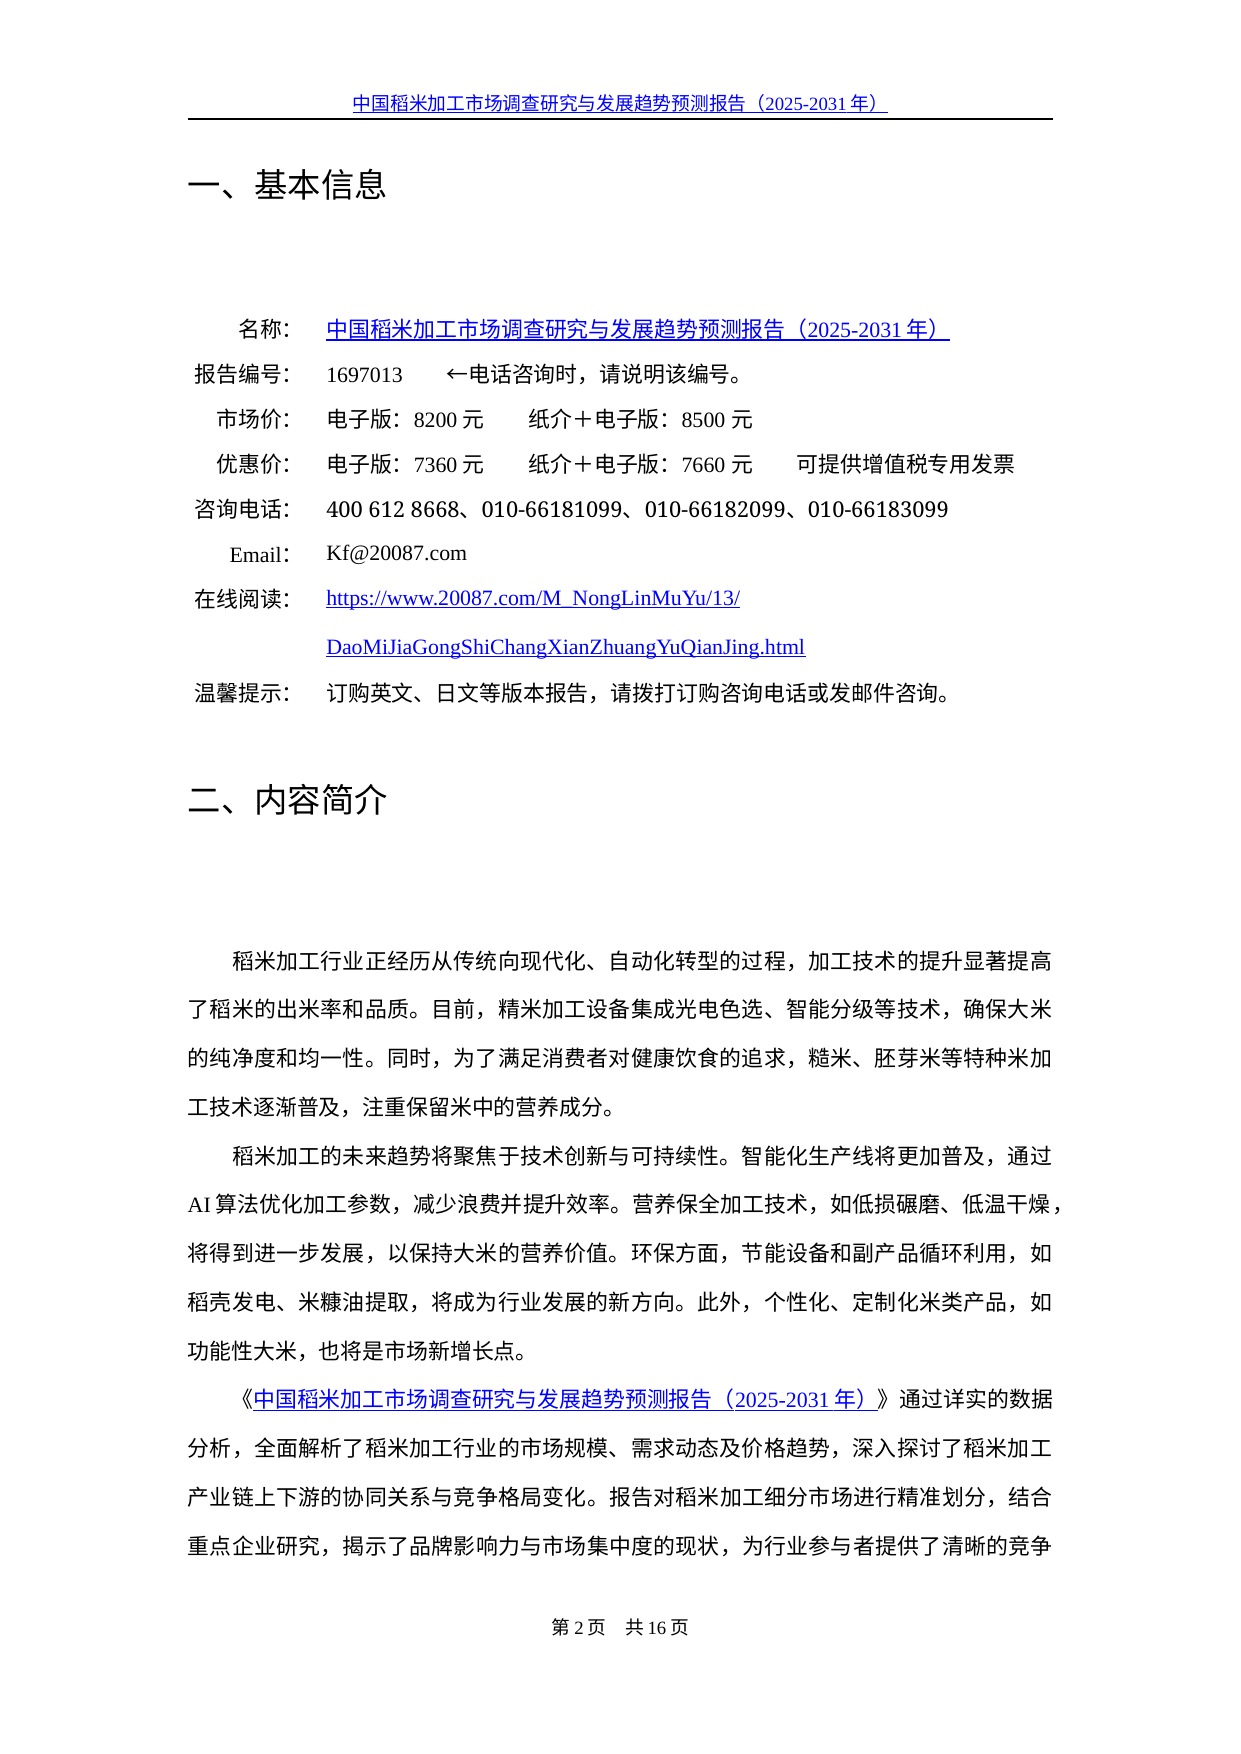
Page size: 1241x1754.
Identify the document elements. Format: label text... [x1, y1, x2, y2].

table_cell [315, 582, 1073, 675]
table_cell 1697013 ←电话咨询时，请说明该编号。 [315, 357, 1073, 402]
table_cell 在线阅读： [167, 582, 315, 675]
table_cell Kf@20087.com [315, 537, 1073, 582]
table_cell 咨询电话： [167, 492, 315, 537]
table_cell 400 612 8668、010-66181099、010-66182099、010-66183099 [315, 492, 1073, 537]
title 二、内容简介 [187, 766, 1053, 831]
table_cell 市场价： [167, 402, 315, 447]
title 一、基本信息 [187, 150, 1053, 215]
table_cell 报告编号： [167, 357, 315, 402]
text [187, 943, 1053, 1561]
table_cell 优惠价： [167, 447, 315, 492]
table_header 中国稻米加工市场调查研究与发展趋势预测报告（2025-2031年） [315, 312, 1073, 357]
table_cell 订购英文、日文等版本报告，请拨打订购咨询电话或发邮件咨询。 [315, 675, 1073, 720]
table_cell Email： [167, 537, 315, 582]
table_header 名称： [167, 312, 315, 357]
table_cell 电子版：8200 元 纸介＋电子版：8500 元 [315, 402, 1073, 447]
table_cell 温馨提示： [167, 675, 315, 720]
table_cell 电子版：7360 元 纸介＋电子版：7660 元 可提供增值税专用发票 [315, 447, 1073, 492]
